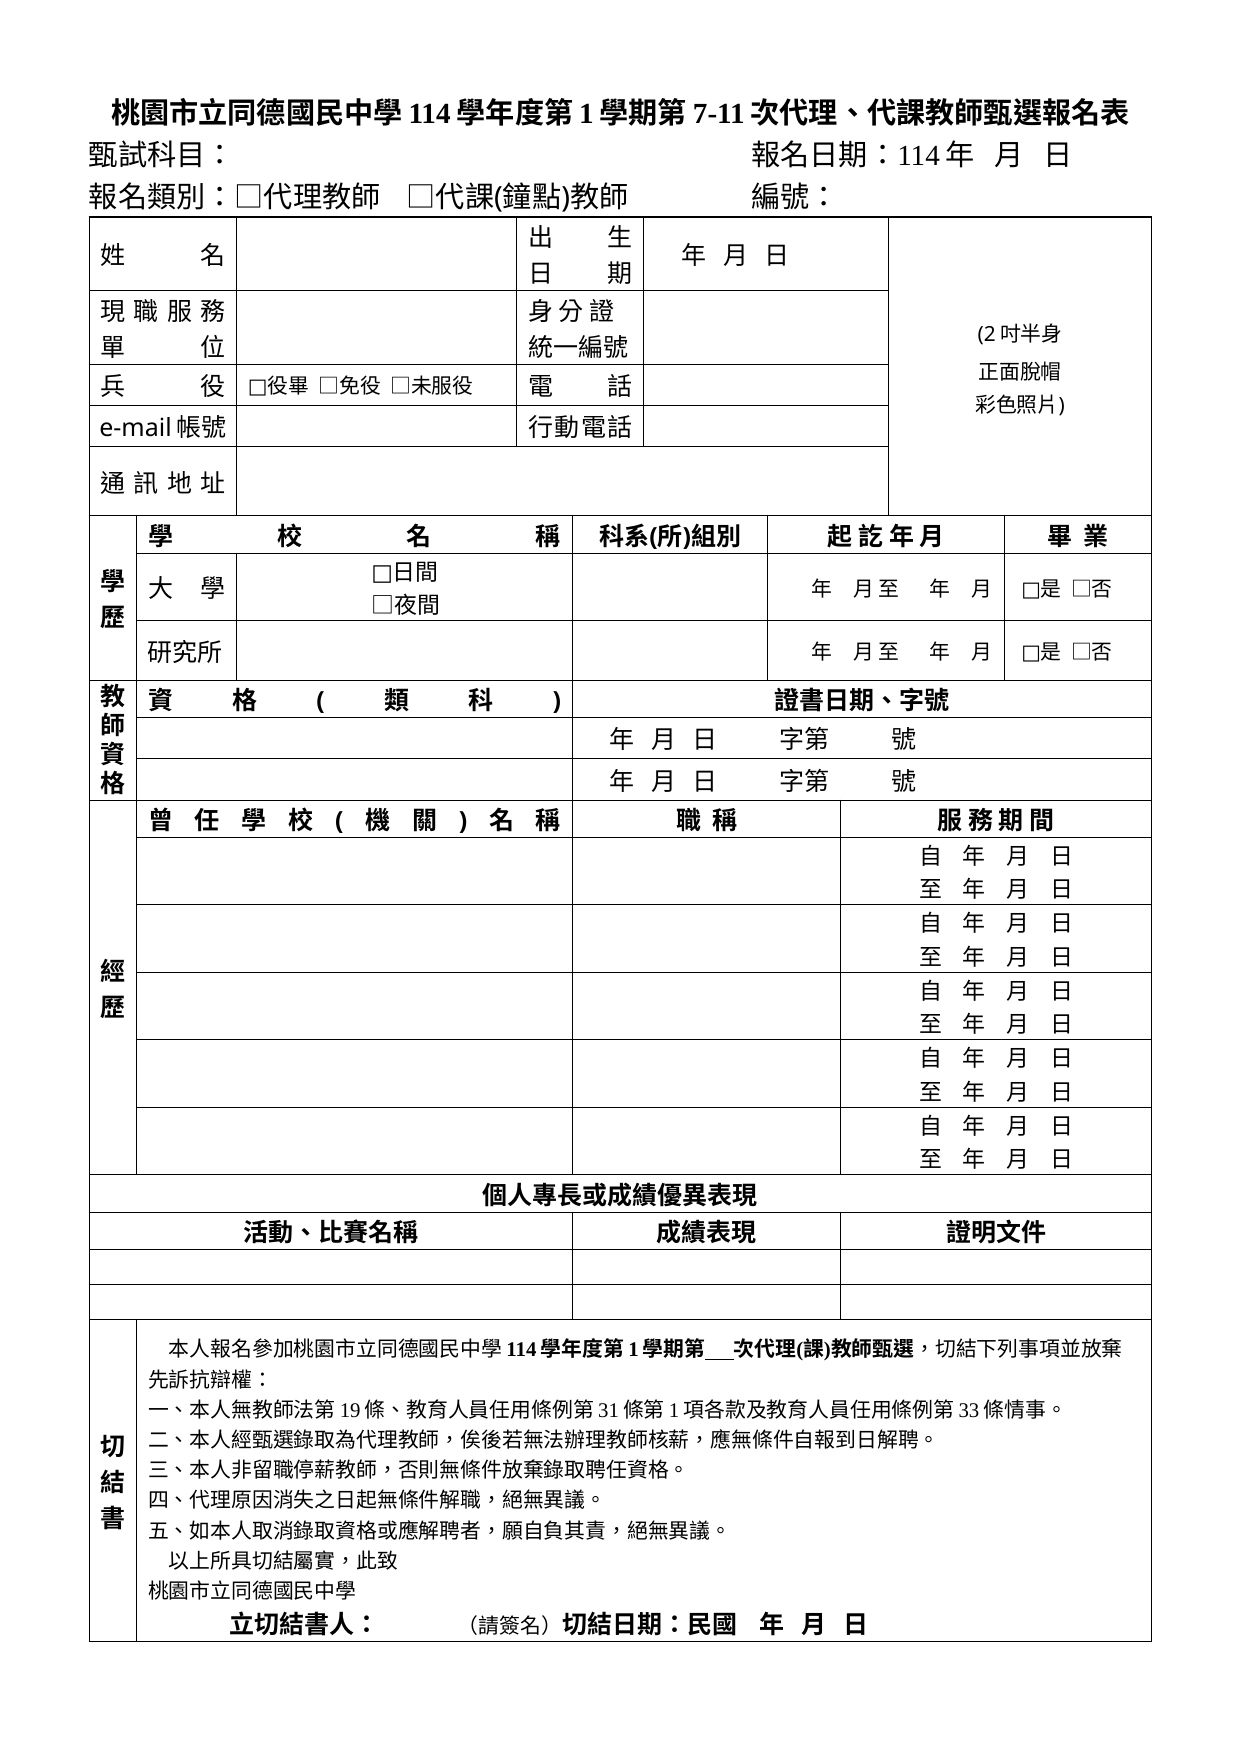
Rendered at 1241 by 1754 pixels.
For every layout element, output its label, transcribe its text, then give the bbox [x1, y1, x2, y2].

table_cell 曾任學校(機關)名稱 [137, 801, 572, 837]
table_cell □是 □否 [1005, 621, 1151, 679]
table_cell [573, 1250, 840, 1284]
table_cell 經歷 [90, 801, 136, 1174]
text 桃園市立同德國民中學114學年度第1學期第7-11次代理、代課教師甄選報名表 [89, 89, 1152, 132]
table_cell [573, 621, 767, 679]
table_cell [573, 838, 840, 904]
table_cell 成績表現 [573, 1213, 840, 1249]
table_cell [137, 838, 572, 904]
table_cell [573, 1285, 840, 1319]
table_cell 自 年 月 日至 年 月 日 [841, 973, 1151, 1039]
table_cell 起 訖 年 月 [768, 516, 1004, 553]
table_cell [644, 291, 888, 363]
table_cell 自 年 月 日至 年 月 日 [841, 905, 1151, 972]
table_cell [644, 406, 888, 446]
table_cell 本人報名參加桃園市立同德國民中學114學年度第1學期第 次代理(課)教師甄選，切結下列事項並放棄先訴抗辯權： 一、本人無教師法第19條、教育人員任用條例第31條第1項各款及教育人員任用條例第33條情事。 二、本人經甄選錄取為代理教師，俟後若無法辦理教師核薪，應無條件自報到日解聘。 三、本人非留職停薪教師，否則無條件放棄錄取聘任資格。 四、代理原因消失之日起無條件解職，絕無異議。 五、如本人取消錄取資格或應解聘者，願自負其責，絕無異議。 以上所具切結屬實，此致 桃園市立同德國民中學 立切結書人： （請簽名）切結日期：民國 年 月 日 [137, 1320, 1151, 1641]
table_cell 科系(所)組別 [573, 516, 767, 553]
table_cell 身 分 證 統一編號 [517, 291, 643, 363]
table_cell [137, 1040, 572, 1107]
table_cell 個人專長或成績優異表現 [90, 1175, 1151, 1212]
table_cell [573, 1108, 840, 1174]
table_cell 切結書 [90, 1320, 136, 1641]
table_cell 年 月 日 字第 號 [573, 718, 1151, 758]
table_cell [237, 291, 516, 363]
table_cell [573, 554, 767, 620]
table_cell 電話 [517, 365, 643, 405]
table_cell 自 年 月 日至 年 月 日 [841, 1040, 1151, 1107]
table_cell [137, 718, 572, 758]
table_cell 服 務 期 間 [841, 801, 1151, 837]
table_cell 現職服務單位 [90, 291, 236, 363]
table_cell 學校名稱 [137, 516, 572, 553]
table_cell 年 月至 年 月 [768, 554, 1004, 620]
table_cell □役畢 □免役 □未服役 [237, 365, 516, 405]
table_cell 自 年 月 日至 年 月 日 [841, 838, 1151, 904]
table_cell 自 年 月 日至 年 月 日 [841, 1108, 1151, 1174]
table_header 姓名 [90, 218, 236, 290]
table_cell 證明文件 [841, 1213, 1151, 1249]
table_cell [237, 447, 888, 515]
table_cell e-mail帳號 [90, 406, 236, 446]
table_cell 證書日期、字號 [573, 681, 1151, 717]
table_cell [573, 1040, 840, 1107]
table_cell 行動電話 [517, 406, 643, 446]
table_cell □是 □否 [1005, 554, 1151, 620]
table_cell [237, 406, 516, 446]
table_cell [137, 905, 572, 972]
table_cell [137, 973, 572, 1039]
table_header 年 月 日 [644, 218, 888, 290]
table_header 出生 日期 [517, 218, 643, 290]
text 甄試科目： 報名日期：114年 月 日 [89, 132, 1152, 174]
table_header (2吋半身 正面脫帽 彩色照片) [889, 218, 1151, 515]
table_cell [237, 621, 572, 679]
table_cell 兵役 [90, 365, 236, 405]
table_cell 通訊地址 [90, 447, 236, 515]
table_cell [137, 1108, 572, 1174]
table_cell [573, 973, 840, 1039]
table_cell 研究所 [137, 621, 236, 679]
table_cell □日間□夜間 [237, 554, 572, 620]
table_cell 資格(類科) [137, 681, 572, 717]
table_cell [841, 1250, 1151, 1284]
table_cell [573, 905, 840, 972]
table_cell 職 稱 [573, 801, 840, 837]
table_cell 學歷 [90, 516, 136, 679]
table_cell 年 月 日 字第 號 [573, 759, 1151, 799]
table_header [237, 218, 516, 290]
table_cell 年 月至 年 月 [768, 621, 1004, 679]
table_cell [644, 365, 888, 405]
table_cell [137, 759, 572, 799]
table_cell 活動、比賽名稱 [90, 1213, 572, 1249]
table_cell 教師資格 [90, 681, 136, 799]
table_cell [90, 1250, 572, 1284]
table_cell 大學 [137, 554, 236, 620]
text 報名類別：□代理教師 □代課(鐘點)教師 編號： [89, 174, 1152, 216]
table_cell [841, 1285, 1151, 1319]
table_cell 畢 業 [1005, 516, 1151, 553]
table_cell [90, 1285, 572, 1319]
